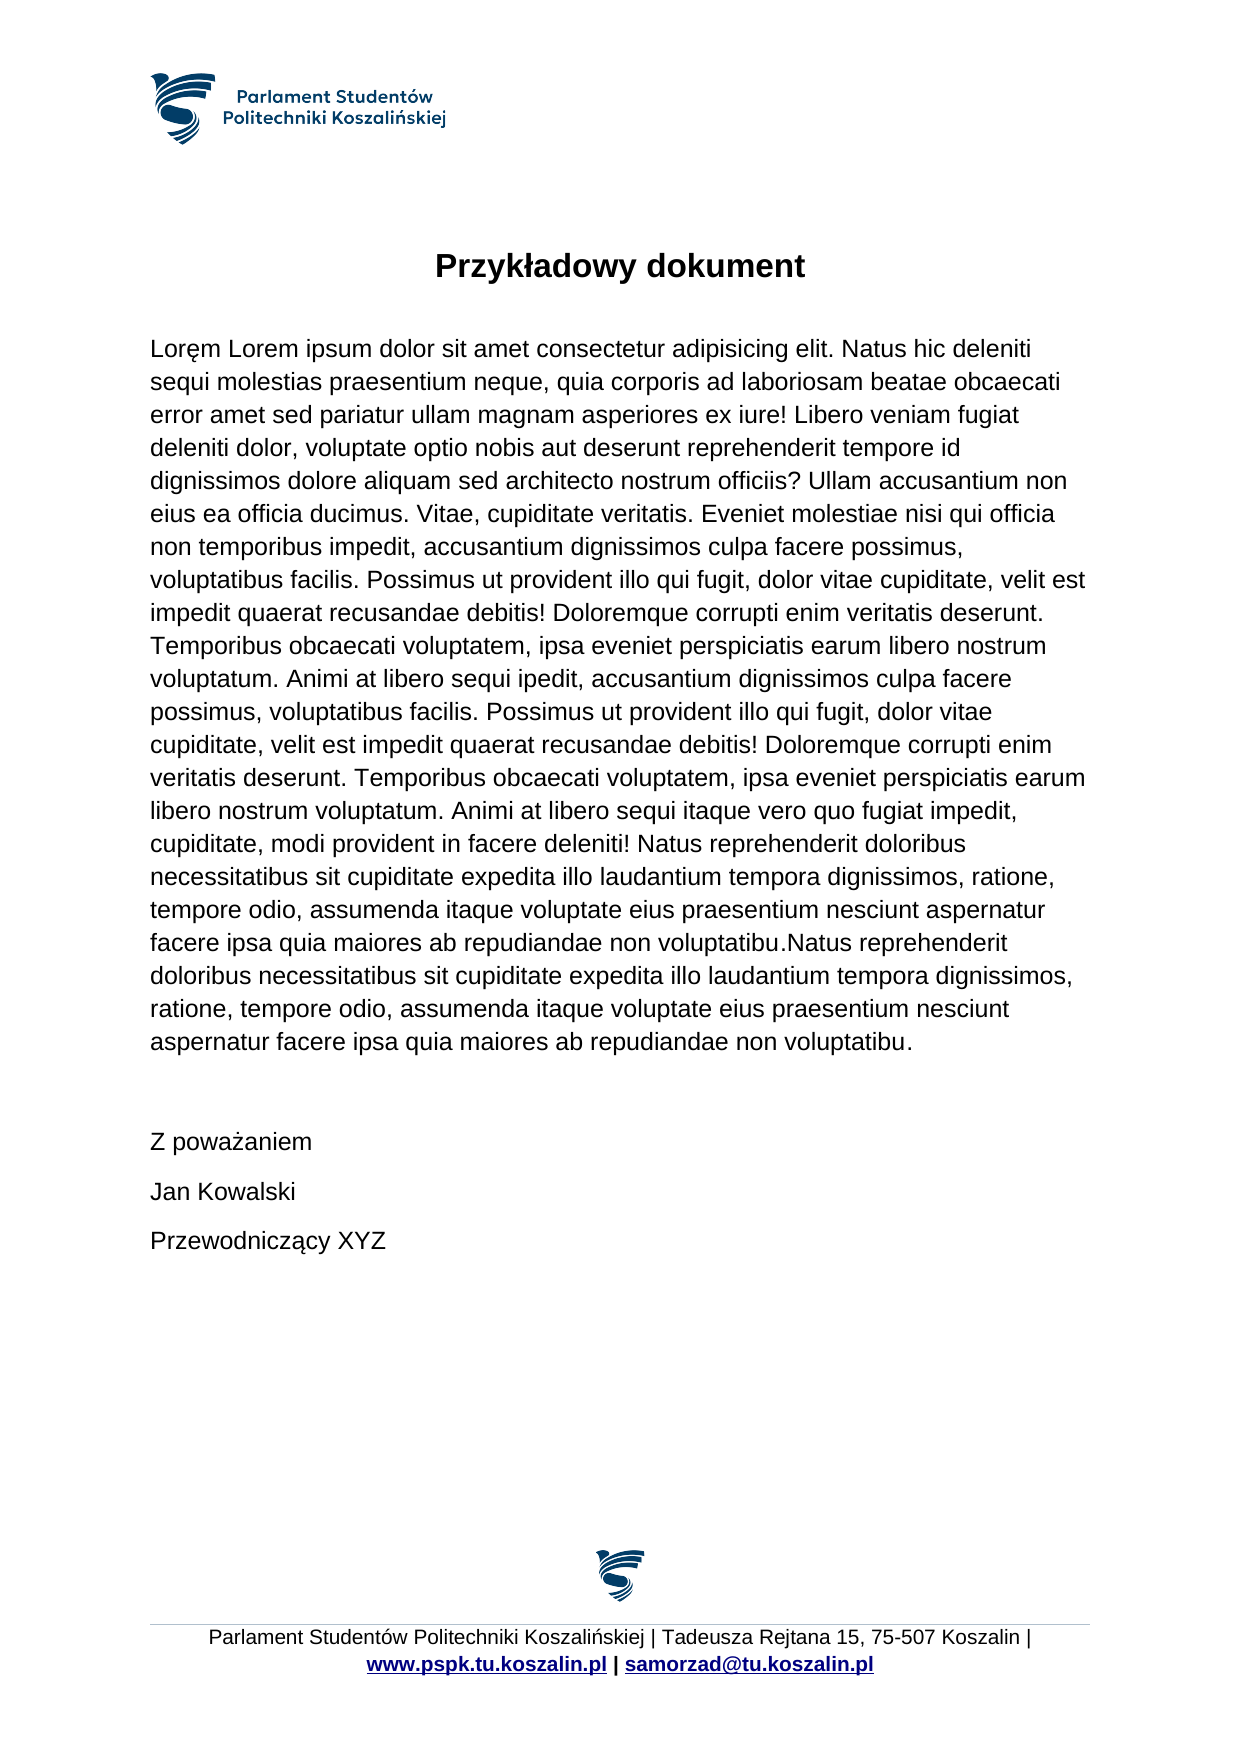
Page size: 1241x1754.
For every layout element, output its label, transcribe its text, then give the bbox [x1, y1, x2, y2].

picture [596, 1550, 645, 1602]
text Przykładowy dokument [150, 246, 1090, 284]
picture [150, 73, 446, 145]
text Przewodniczący XYZ [150, 1226, 1090, 1255]
text Z poważaniem [150, 1127, 1090, 1156]
text Loręm Lorem ipsum dolor sit amet consectetur adipisicing elit. Natus hic deleniti sequi molestias praesentium neque, quia corporis ad laboriosam beatae obcaecati error amet sed pariatur ullam magnam asperiores ex iure! Libero veniam fugiat deleniti dolor, voluptate optio nobis aut deserunt reprehenderit tempore id dignissimos dolore aliquam sed architecto nostrum officiis? Ullam accusantium non eius ea officia ducimus. Vitae, cupiditate veritatis. Eveniet molestiae nisi qui officia non temporibus impedit, accusantium dignissimos culpa facere possimus, voluptatibus facilis. Possimus ut provident illo qui fugit, dolor vitae cupiditate, velit est impedit quaerat recusandae debitis! Doloremque corrupti enim veritatis deserunt. Temporibus obcaecati voluptatem, ipsa eveniet perspiciatis earum libero nostrum voluptatum. Animi at libero sequi ipedit, accusantium dignissimos culpa facere possimus, voluptatibus facilis. Possimus ut provident illo qui fugit, dolor vitae cupiditate, velit est impedit quaerat recusandae debitis! Doloremque corrupti enim veritatis deserunt. Temporibus obcaecati voluptatem, ipsa eveniet perspiciatis earum libero nostrum voluptatum. Animi at libero sequi itaque vero quo fugiat impedit, cupiditate, modi provident in facere deleniti! Natus reprehenderit doloribus necessitatibus sit cupiditate expedita illo laudantium tempora dignissimos, ratione, tempore odio, assumenda itaque voluptate eius praesentium nesciunt aspernatur facere ipsa quia maiores ab repudiandae non voluptatibu.Natus reprehenderit doloribus necessitatibus sit cupiditate expedita illo laudantium tempora dignissimos, ratione, tempore odio, assumenda itaque voluptate eius praesentium nesciunt aspernatur facere ipsa quia maiores ab repudiandae non voluptatibu. [150, 334, 1090, 1056]
text Jan Kowalski [150, 1176, 1090, 1205]
